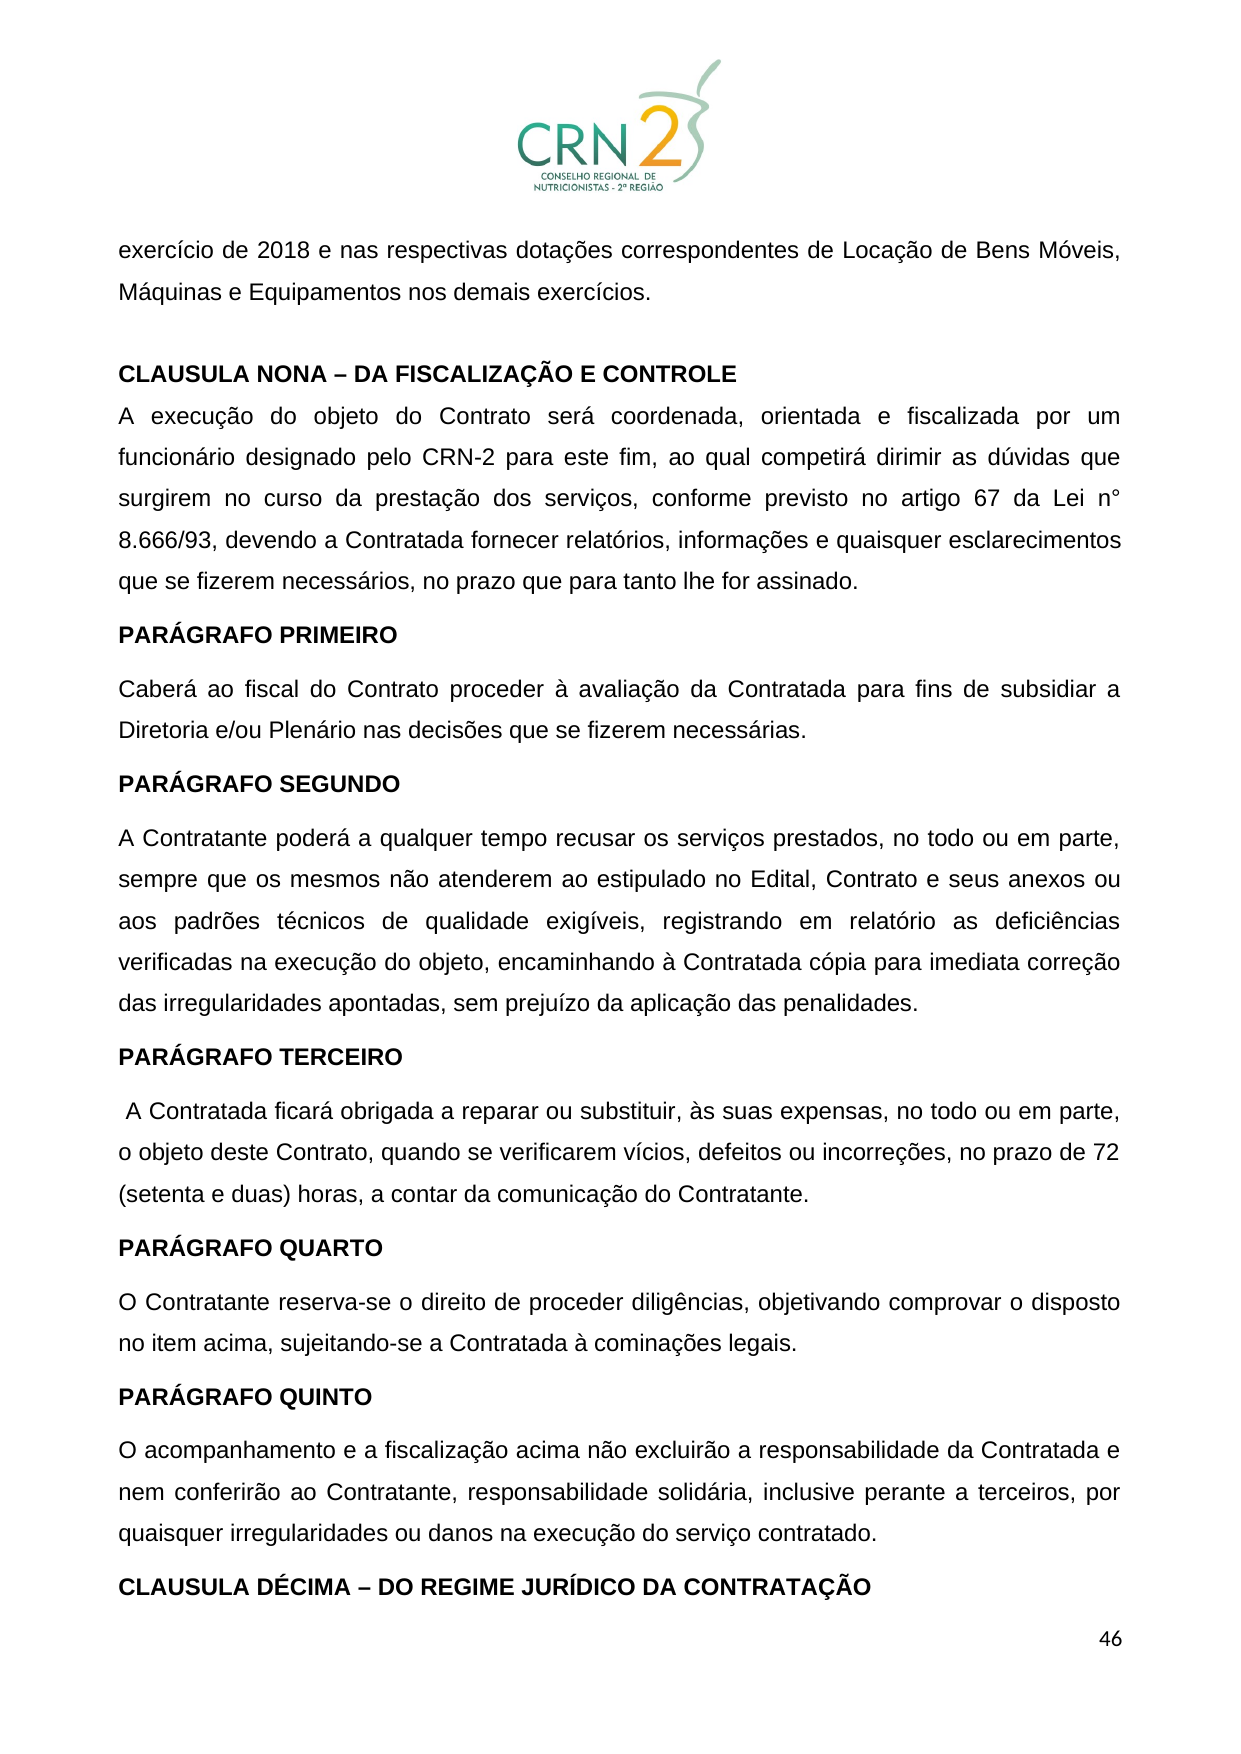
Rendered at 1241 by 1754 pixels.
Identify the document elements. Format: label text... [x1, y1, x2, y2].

text O Contratante reserva-se o direito de proceder diligências, objetivando comprovar o disposto no item acima, sujeitando-se a Contratada à cominações legais. [118, 1287, 1122, 1356]
text Caberá ao fiscal do Contrato proceder à avaliação da Contratada para fins de subsidiar a Diretoria e/ou Plenário nas decisões que se fizerem necessárias. [118, 675, 1122, 744]
text O acompanhamento e a fiscalização acima não excluirão a responsabilidade da Contratada e nem conferirão ao Contratante, responsabilidade solidária, inclusive perante a terceiros, por quaisquer irregularidades ou danos na execução do serviço contratado. [118, 1436, 1122, 1547]
text PARÁGRAFO SEGUNDO [118, 770, 1122, 798]
text PARÁGRAFO PRIMEIRO [118, 621, 1122, 648]
text A Contratada ficará obrigada a reparar ou substituir, às suas expensas, no todo ou em parte, o objeto deste Contrato, quando se verificarem vícios, defeitos ou incorreções, no prazo de 72 (setenta e duas) horas, a contar da comunicação do Contratante. [118, 1097, 1122, 1207]
text CLAUSULA DÉCIMA – DO REGIME JURÍDICO DA CONTRATAÇÃO [118, 1573, 1122, 1601]
text PARÁGRAFO QUARTO [118, 1233, 1122, 1261]
text A execução do objeto do Contrato será coordenada, orientada e fiscalizada por um funcionário designado pelo CRN-2 para este fim, ao qual competirá dirimir as dúvidas que surgirem no curso da prestação dos serviços, conforme previsto no artigo 67 da Lei n° 8.666/93, devendo a Contratada fornecer relatórios, informações e quaisquer esclarecimentos que se fizerem necessários, no prazo que para tanto lhe for assinado. [118, 402, 1122, 595]
text CLAUSULA NONA – DA FISCALIZAÇÃO E CONTROLE [118, 360, 1122, 388]
text PARÁGRAFO QUINTO [118, 1383, 1122, 1410]
text A Contratante poderá a qualquer tempo recusar os serviços prestados, no todo ou em parte, sempre que os mesmos não atenderem ao estipulado no Edital, Contrato e seus anexos ou aos padrões técnicos de qualidade exigíveis, registrando em relatório as deficiências verificadas na execução do objeto, encaminhando à Contratada cópia para imediata correção das irregularidades apontadas, sem prejuízo da aplicação das penalidades. [118, 824, 1122, 1017]
picture [517, 59, 724, 194]
text PARÁGRAFO TERCEIRO [118, 1043, 1122, 1071]
